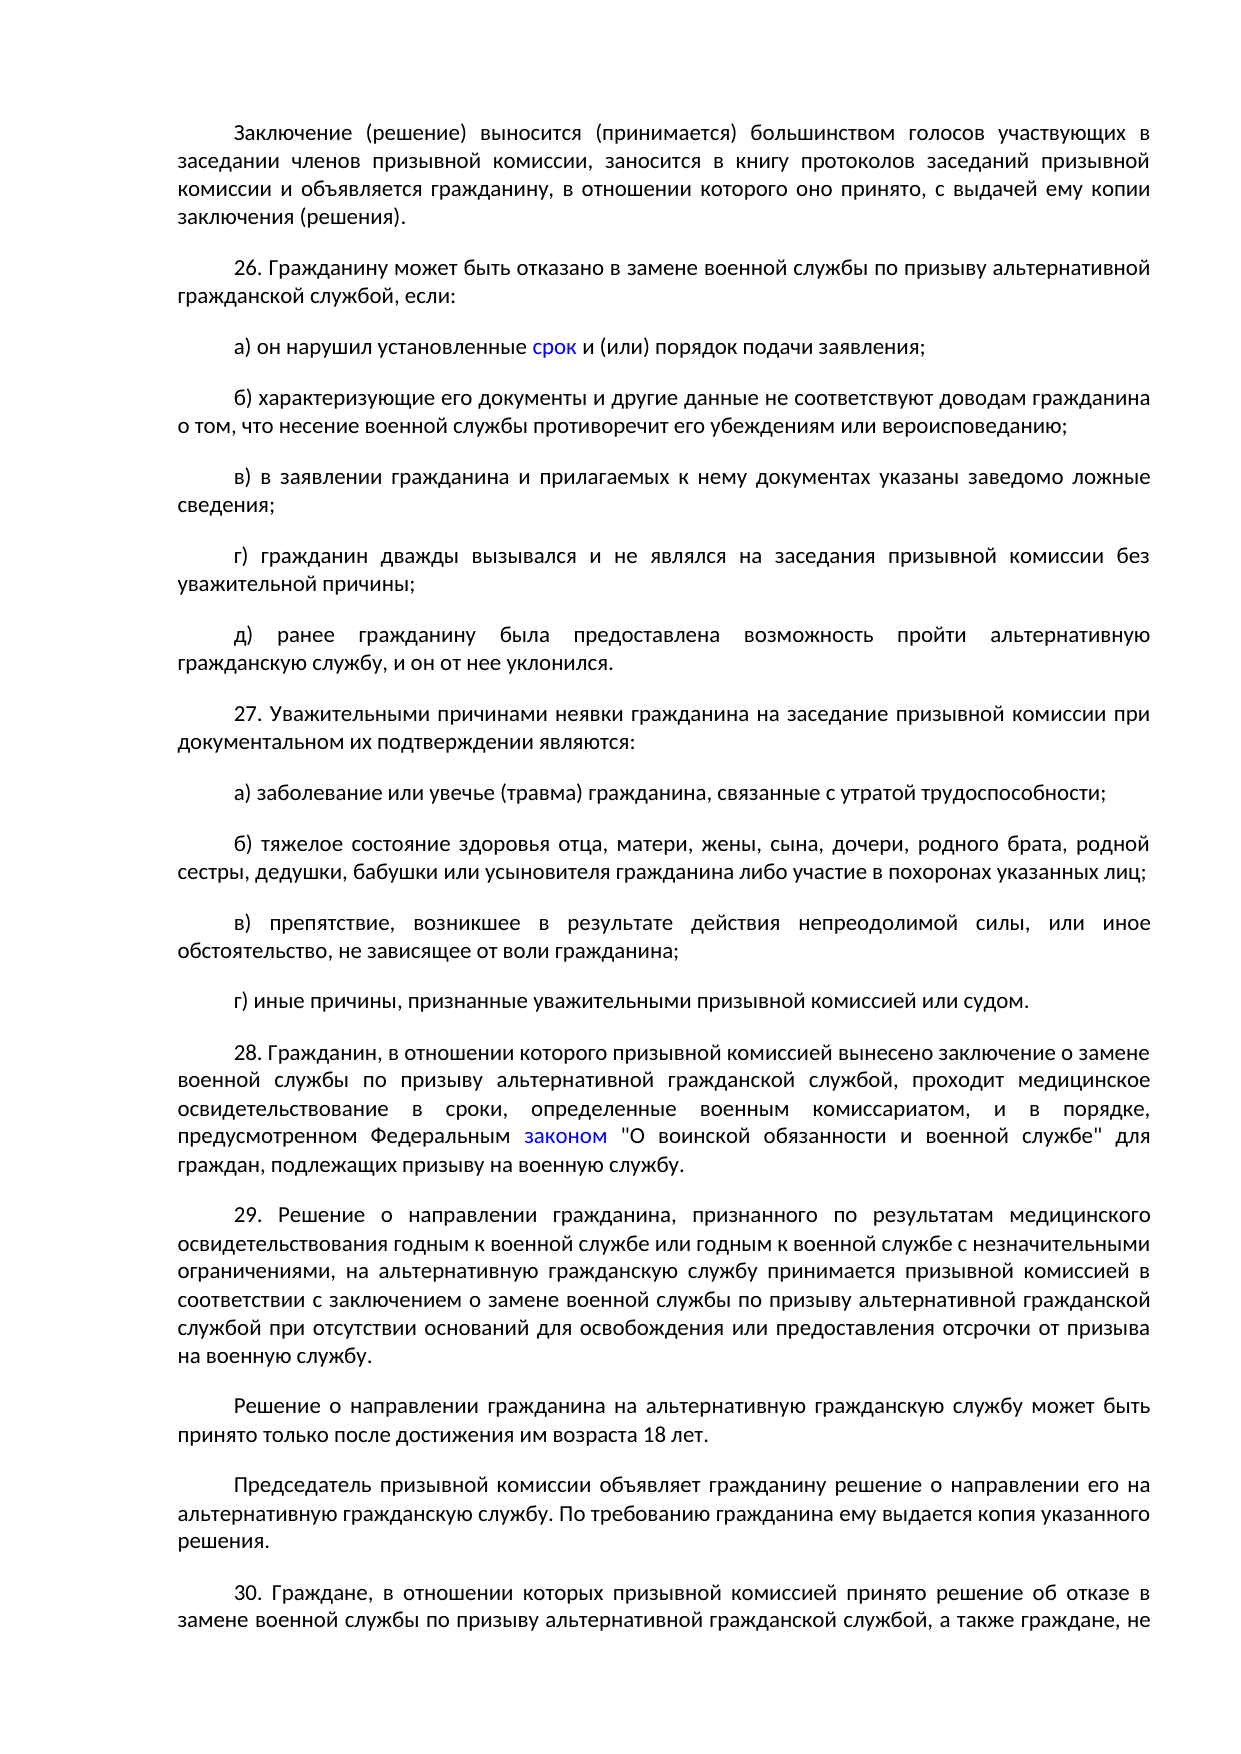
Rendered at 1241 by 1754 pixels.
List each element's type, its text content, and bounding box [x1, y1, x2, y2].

text г) гражданин дважды вызывался и не являлся на заседания призывной комиссии без уважительной причины; [177, 541, 1152, 597]
text д) ранее гражданину была предоставлена возможность пройти альтернативную гражданскую службу, и он от нее уклонился. [177, 620, 1152, 676]
text Председатель призывной комиссии объявляет гражданину решение о направлении его на альтернативную гражданскую службу. По требованию гражданина ему выдается копия указанного решения. [177, 1471, 1152, 1555]
text б) характеризующие его документы и другие данные не соответствуют доводам гражданина о том, что несение военной службы противоречит его убеждениям или вероисповеданию; [177, 383, 1152, 439]
text в) препятствие, возникшее в результате действия непреодолимой силы, или иное обстоятельство, не зависящее от воли гражданина; [177, 908, 1152, 964]
text 27. Уважительными причинами неявки гражданина на заседание призывной комиссии при документальном их подтверждении являются: [177, 699, 1152, 755]
text Заключение (решение) выносится (принимается) большинством голосов участвующих в заседании членов призывной комиссии, заносится в книгу протоколов заседаний призывной комиссии и объявляется гражданину, в отношении которого оно принято, с выдачей ему копии заключения (решения). [177, 118, 1152, 230]
text 28. Гражданин, в отношении которого призывной комиссией вынесено заключение о замене военной службы по призыву альтернативной гражданской службой, проходит медицинское освидетельствование в сроки, определенные военным комиссариатом, и в порядке, предусмотренном Федеральным законом "О воинской обязанности и военной службе" для граждан, подлежащих призыву на военную службу. [177, 1038, 1152, 1178]
text Решение о направлении гражданина на альтернативную гражданскую службу может быть принято только после достижения им возраста 18 лет. [177, 1392, 1152, 1448]
text а) он нарушил установленные срок и (или) порядок подачи заявления; [177, 332, 1152, 360]
text 29. Решение о направлении гражданина, признанного по результатам медицинского освидетельствования годным к военной службе или годным к военной службе с незначительными ограничениями, на альтернативную гражданскую службу принимается призывной комиссией в соответствии с заключением о замене военной службы по призыву альтернативной гражданской службой при отсутствии оснований для освобождения или предоставления отсрочки от призыва на военную службу. [177, 1201, 1152, 1369]
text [177, 1578, 1152, 1634]
text 26. Гражданину может быть отказано в замене военной службы по призыву альтернативной гражданской службой, если: [177, 253, 1152, 309]
text б) тяжелое состояние здоровья отца, матери, жены, сына, дочери, родного брата, родной сестры, дедушки, бабушки или усыновителя гражданина либо участие в похоронах указанных лиц; [177, 829, 1152, 885]
text г) иные причины, признанные уважительными призывной комиссией или судом. [177, 987, 1152, 1015]
text а) заболевание или увечье (травма) гражданина, связанные с утратой трудоспособности; [177, 778, 1152, 806]
text в) в заявлении гражданина и прилагаемых к нему документах указаны заведомо ложные сведения; [177, 462, 1152, 518]
